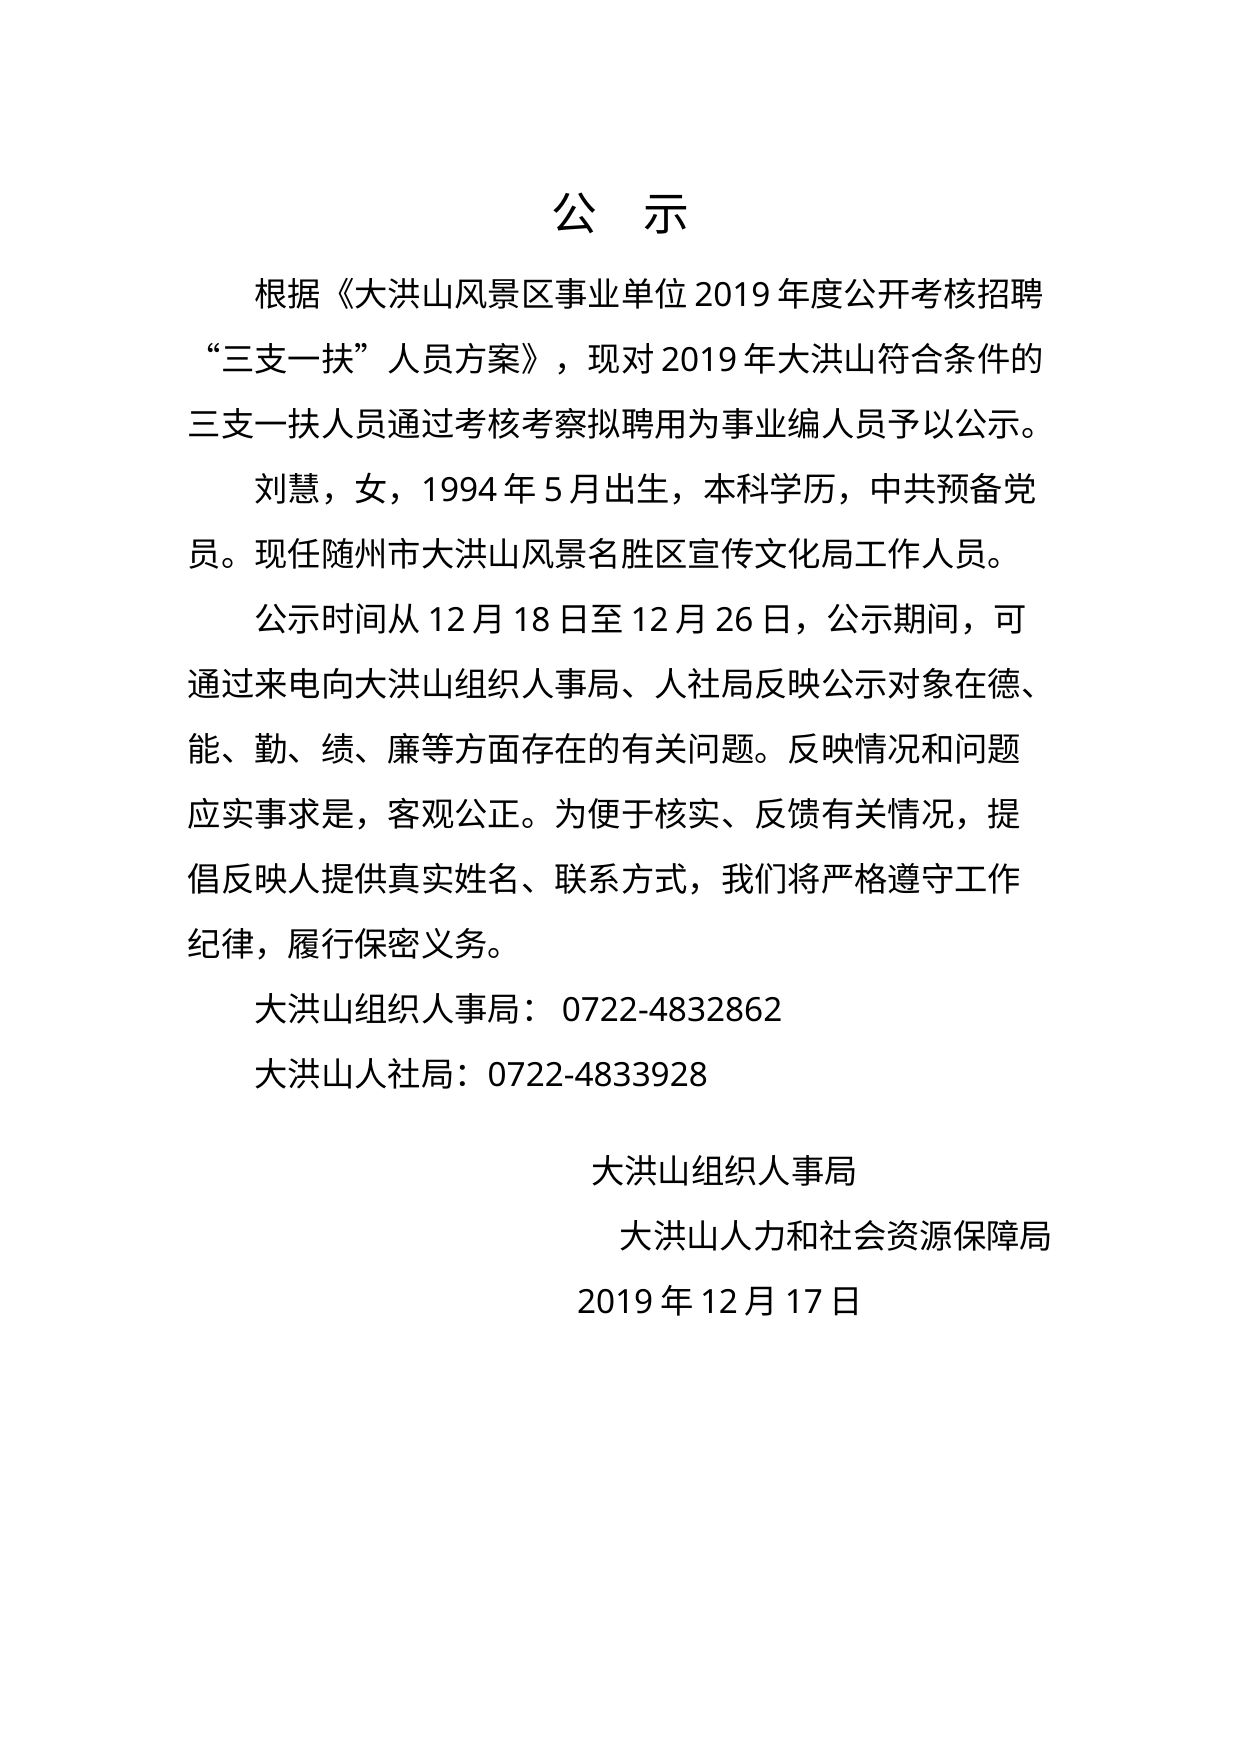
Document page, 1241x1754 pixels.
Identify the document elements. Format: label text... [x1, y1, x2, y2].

text 公示时间从12月18日至12月26日，公示期间，可通过来电向大洪山组织人事局、人社局反映公示对象在德、能、勤、绩、廉等方面存在的有关问题。反映情况和问题应实事求是，客观公正。为便于核实、反馈有关情况，提倡反映人提供真实姓名、联系方式，我们将严格遵守工作纪律，履行保密义务。 [187, 584, 1053, 974]
text 刘慧，女，1994年5月出生，本科学历，中共预备党员。现任随州市大洪山风景名胜区宣传文化局工作人员。 [187, 454, 1053, 584]
text 2019年12月17日 [187, 1267, 1053, 1332]
text 大洪山组织人事局： 0722-4832862 [187, 974, 1053, 1039]
text 根据《大洪山风景区事业单位2019年度公开考核招聘“三支一扶”人员方案》，现对2019年大洪山符合条件的三支一扶人员通过考核考察拟聘用为事业编人员予以公示。 [187, 259, 1053, 454]
text 公 示 [187, 162, 1053, 259]
text 大洪山组织人事局 [187, 1137, 1053, 1202]
text 大洪山人力和社会资源保障局 [187, 1202, 1053, 1267]
text 大洪山人社局：0722-4833928 [187, 1039, 1053, 1104]
